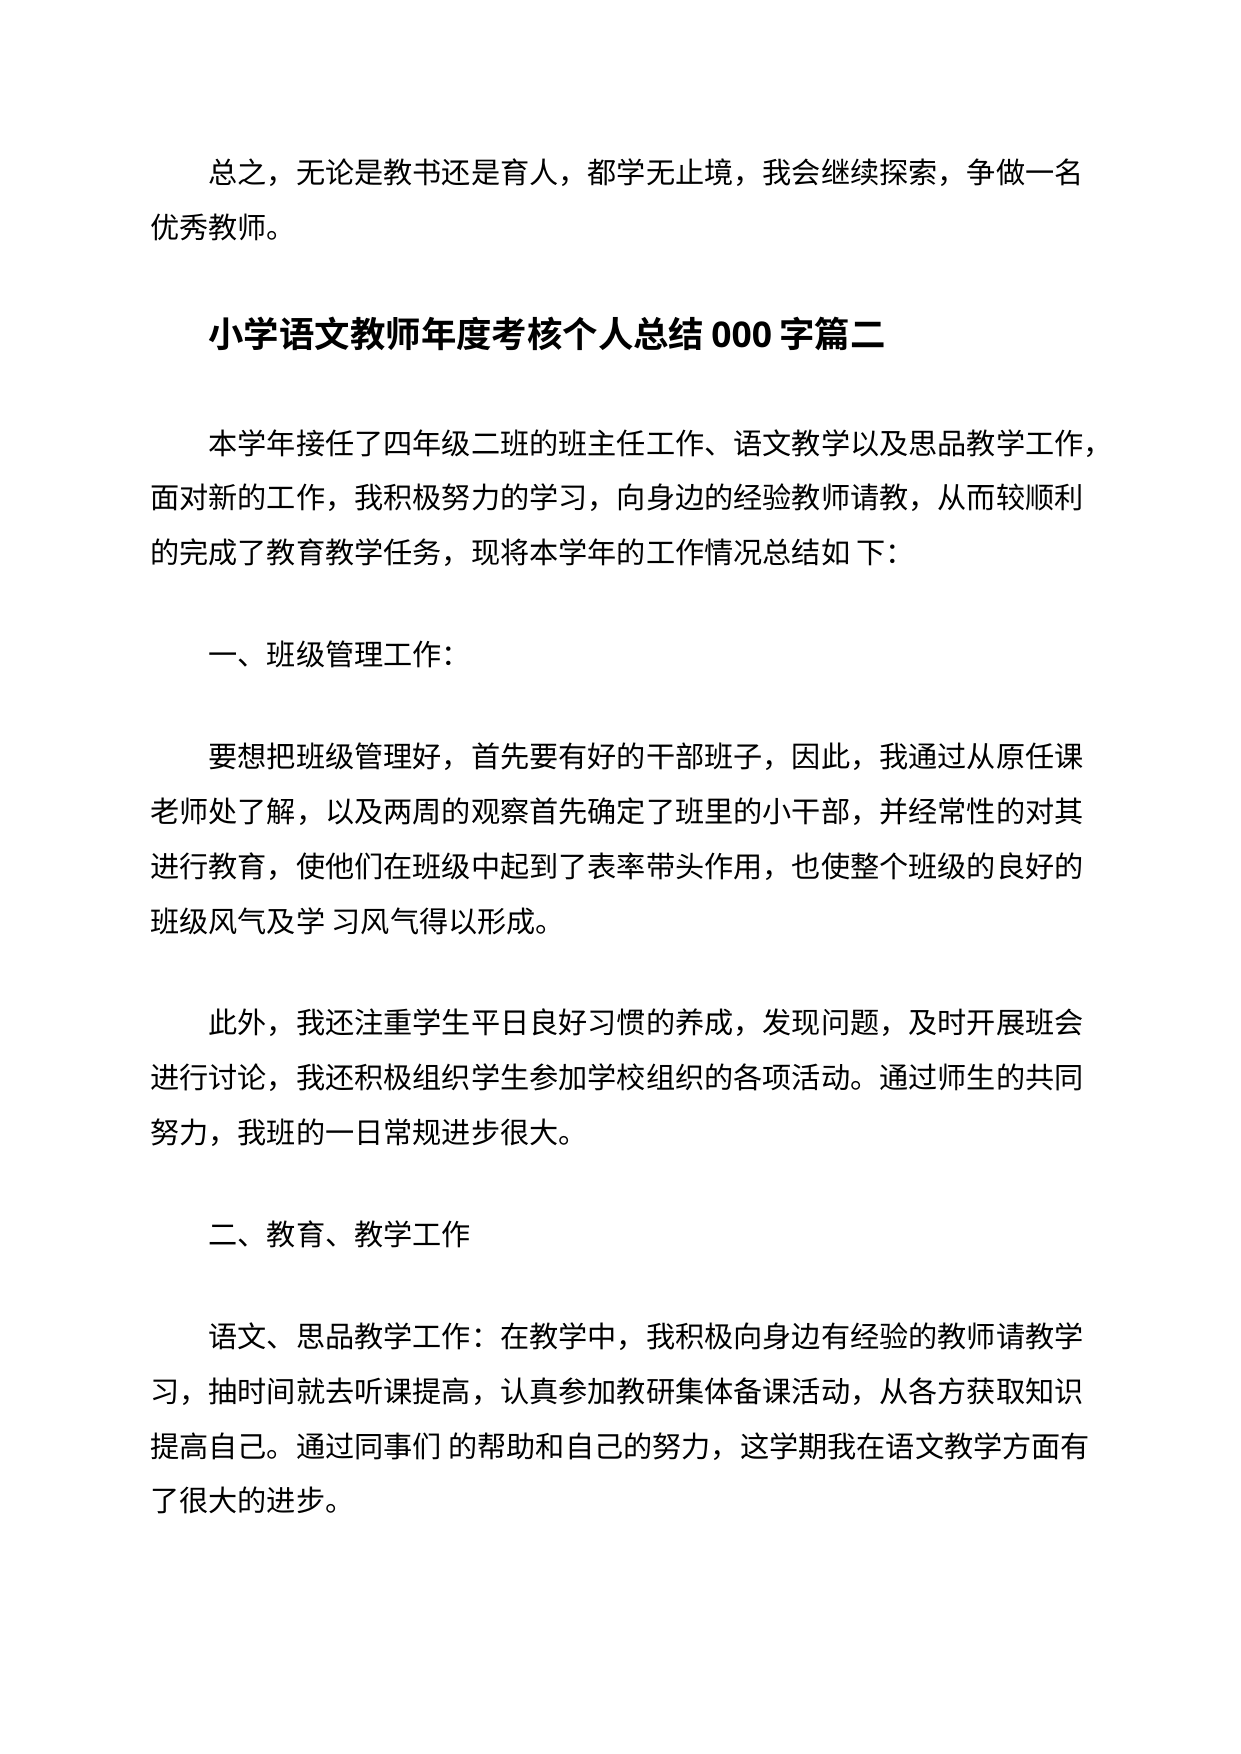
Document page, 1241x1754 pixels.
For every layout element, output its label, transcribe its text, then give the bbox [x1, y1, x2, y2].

text 要想把班级管理好，首先要有好的干部班子，因此，我通过从原任课老师处了解，以及两周的观察首先确定了班里的小干部，并经常性的对其进行教育，使他们在班级中起到了表率带头作用，也使整个班级的良好的班级风气及学 习风气得以形成。 [150, 733, 1090, 941]
text 一、班级管理工作： [150, 632, 1090, 674]
text 语文、思品教学工作：在教学中，我积极向身边有经验的教师请教学习，抽时间就去听课提高，认真参加教研集体备课活动，从各方获取知识提高自己。通过同事们 的帮助和自己的努力，这学期我在语文教学方面有了很大的进步。 [150, 1313, 1090, 1520]
text 小学语文教师年度考核个人总结000字篇二 [150, 307, 1090, 358]
text 二、教育、教学工作 [150, 1212, 1090, 1254]
text 此外，我还注重学生平日良好习惯的养成，发现问题，及时开展班会进行讨论，我还积极组织学生参加学校组织的各项活动。通过师生的共同努力，我班的一日常规进步很大。 [150, 1000, 1090, 1152]
text 总之，无论是教书还是育人，都学无止境，我会继续探索，争做一名优秀教师。 [150, 150, 1090, 247]
text 本学年接任了四年级二班的班主任工作、语文教学以及思品教学工作，面对新的工作，我积极努力的学习，向身边的经验教师请教，从而较顺利的完成了教育教学任务，现将本学年的工作情况总结如 下： [150, 420, 1090, 572]
